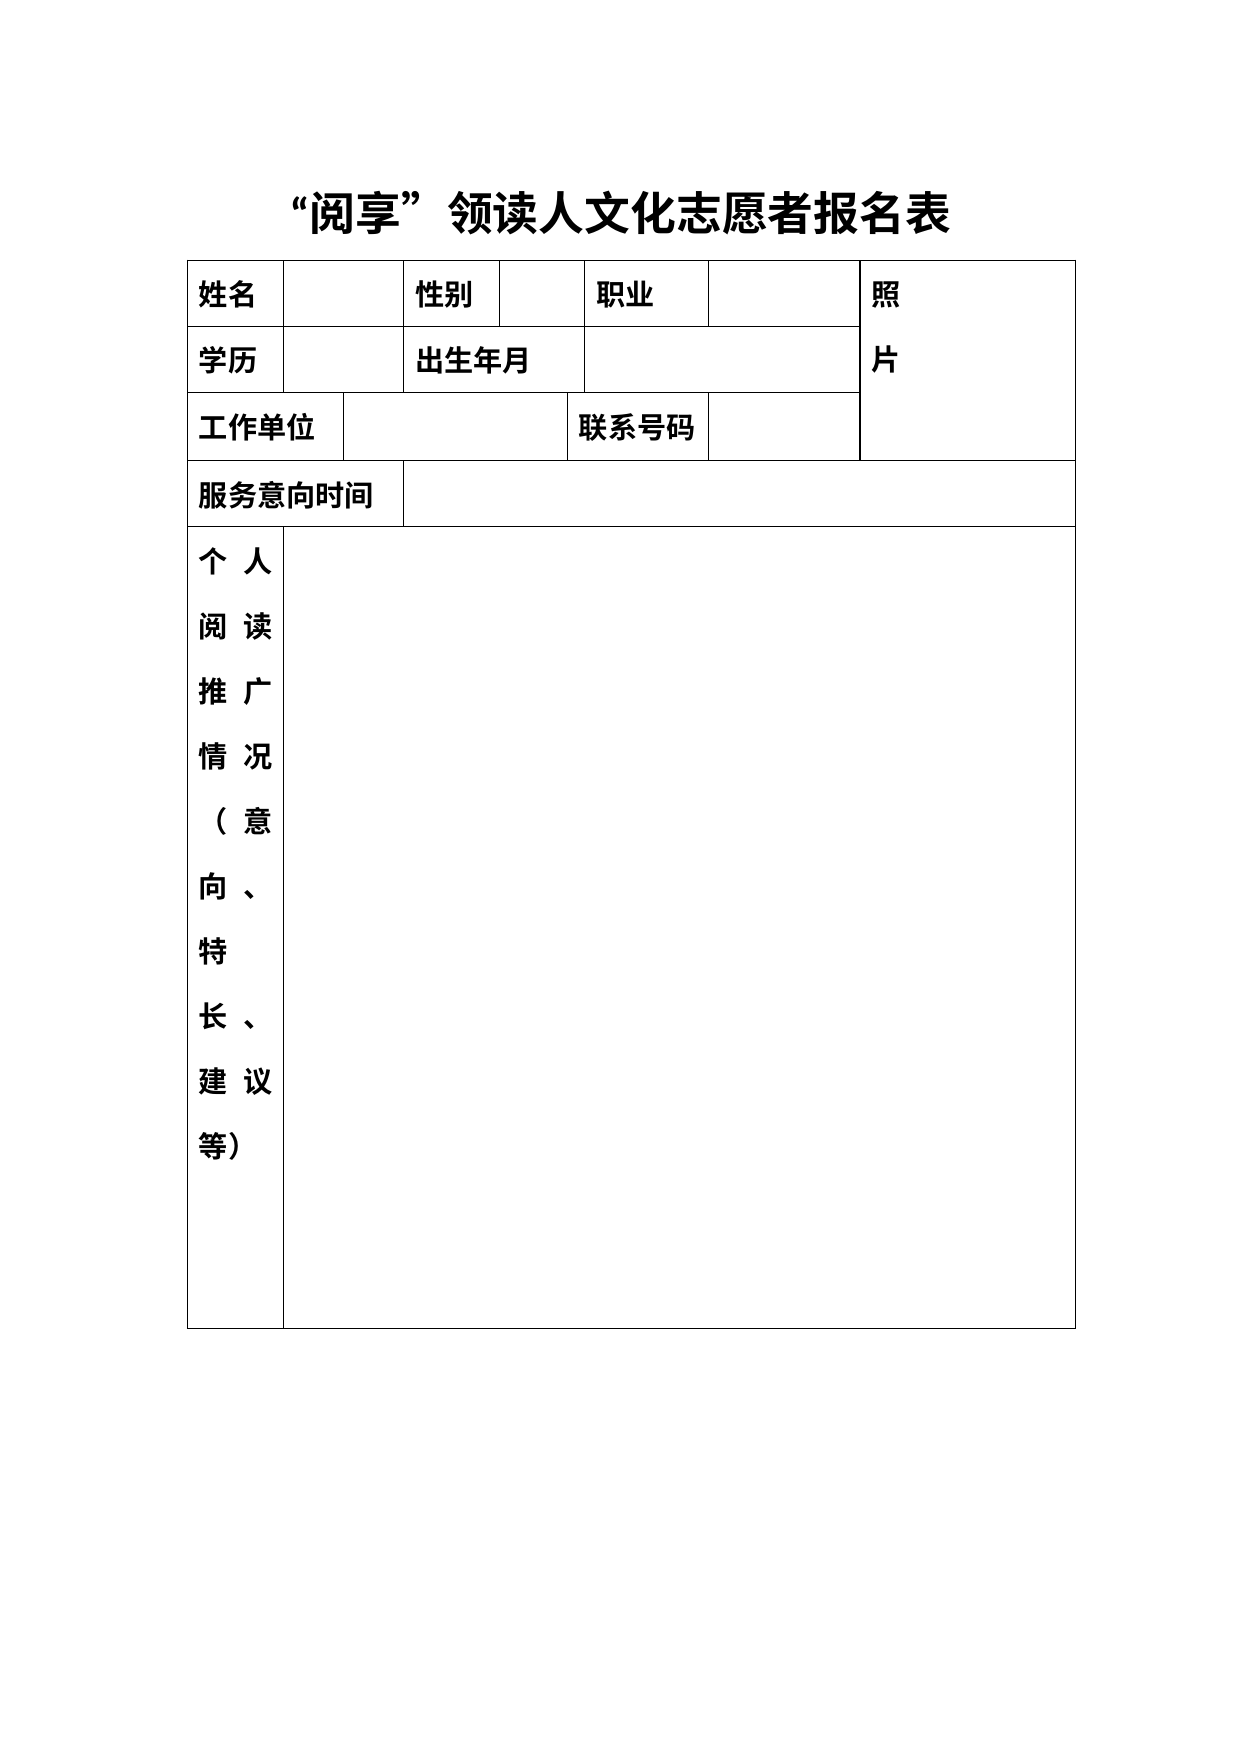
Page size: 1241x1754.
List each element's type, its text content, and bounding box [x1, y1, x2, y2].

table_header 照 片 [861, 261, 1075, 460]
table_cell [344, 393, 567, 460]
table_header [500, 261, 584, 326]
table_header 职业 [585, 261, 708, 326]
table_cell 联系号码 [568, 393, 708, 460]
text “阅享”领读人文化志愿者报名表 [187, 162, 1053, 259]
table_cell 出生年月 [404, 327, 584, 392]
table_cell [709, 393, 859, 460]
table_cell 个人阅读推广情况（意向、特长、建议等） [188, 527, 283, 1328]
table_header 姓名 [188, 261, 283, 326]
table_cell [585, 327, 859, 392]
table_cell 学历 [188, 327, 283, 392]
table_cell [404, 461, 1075, 526]
table_cell [284, 527, 1075, 1328]
table_header 性别 [404, 261, 499, 326]
table_cell 服务意向时间 [188, 461, 403, 526]
table_header [709, 261, 859, 326]
table_cell 工作单位 [188, 393, 343, 460]
table_cell [284, 327, 403, 392]
table_header [284, 261, 403, 326]
